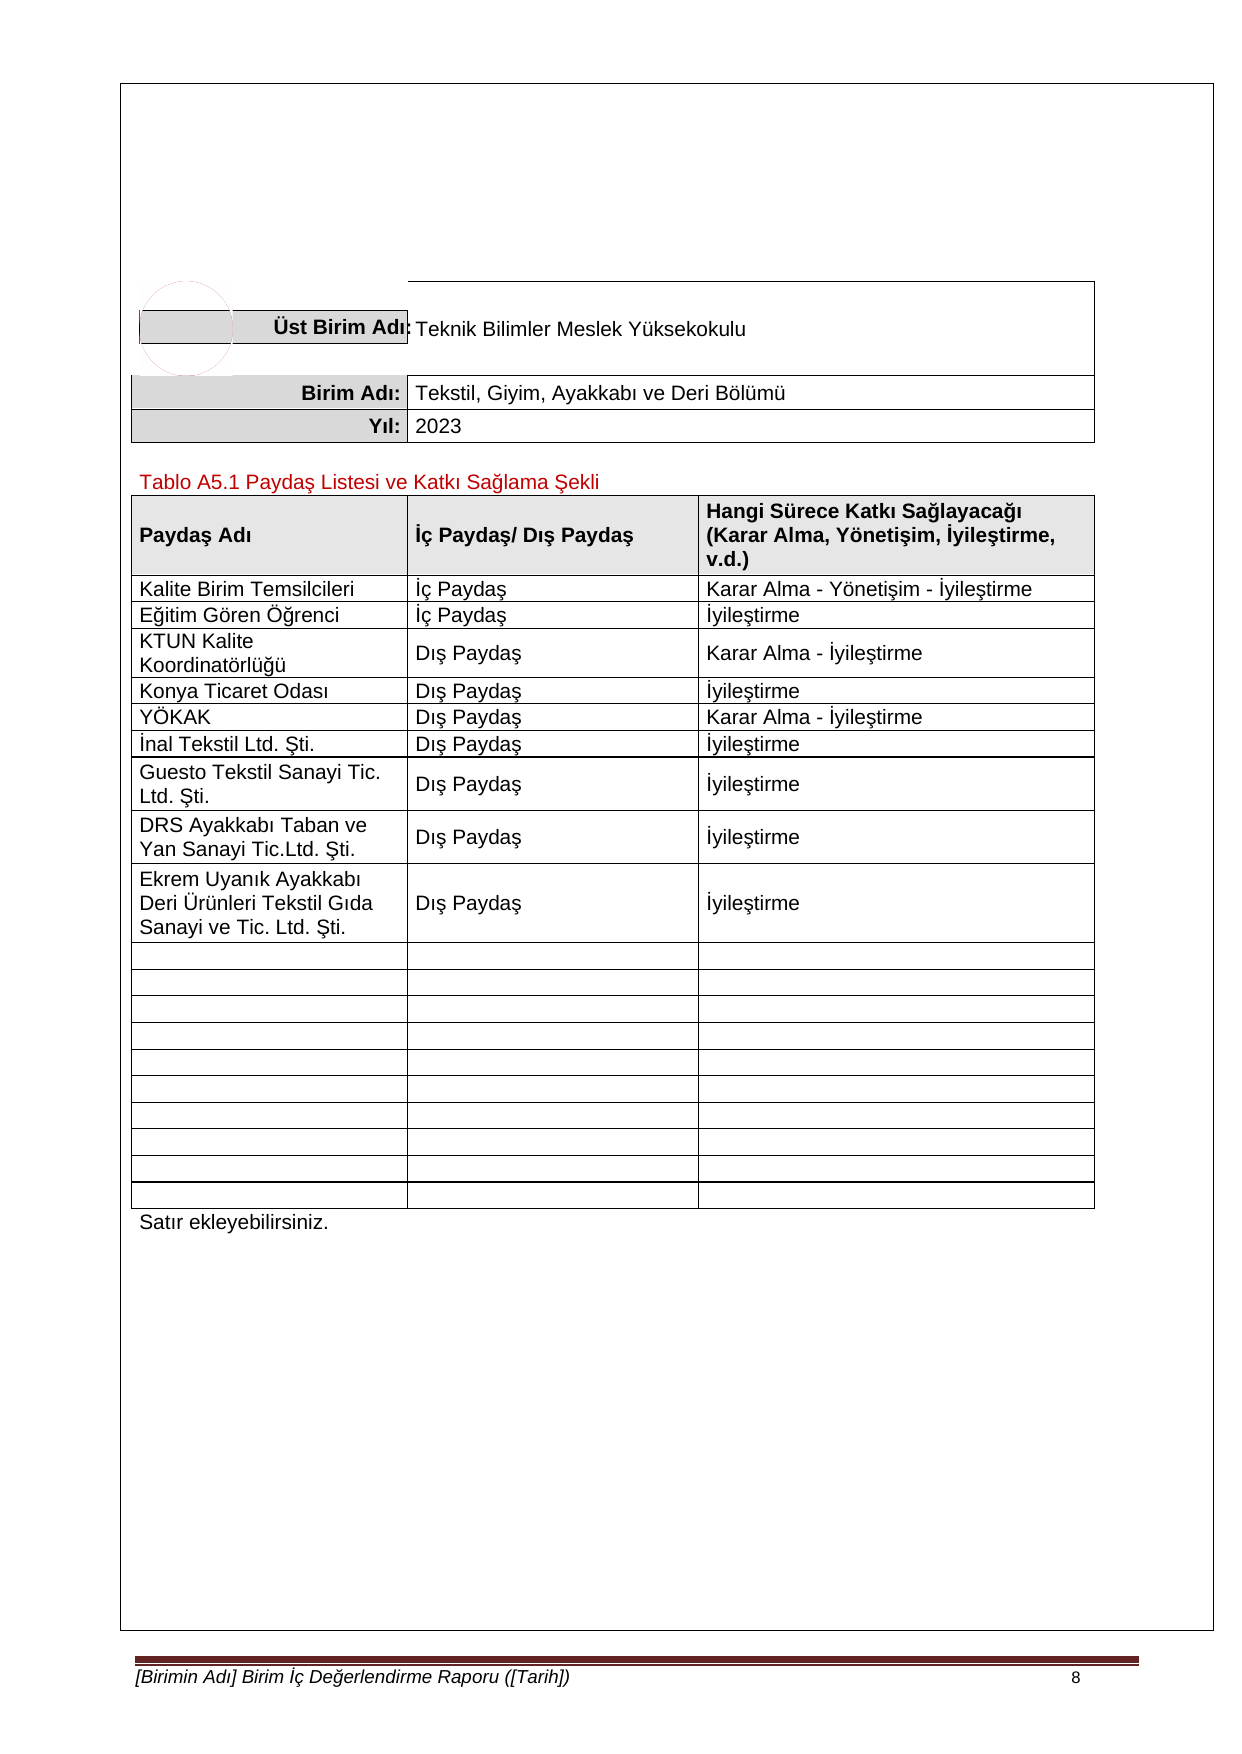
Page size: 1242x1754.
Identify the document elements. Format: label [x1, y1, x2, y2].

table_cell [121, 84, 1213, 1630]
